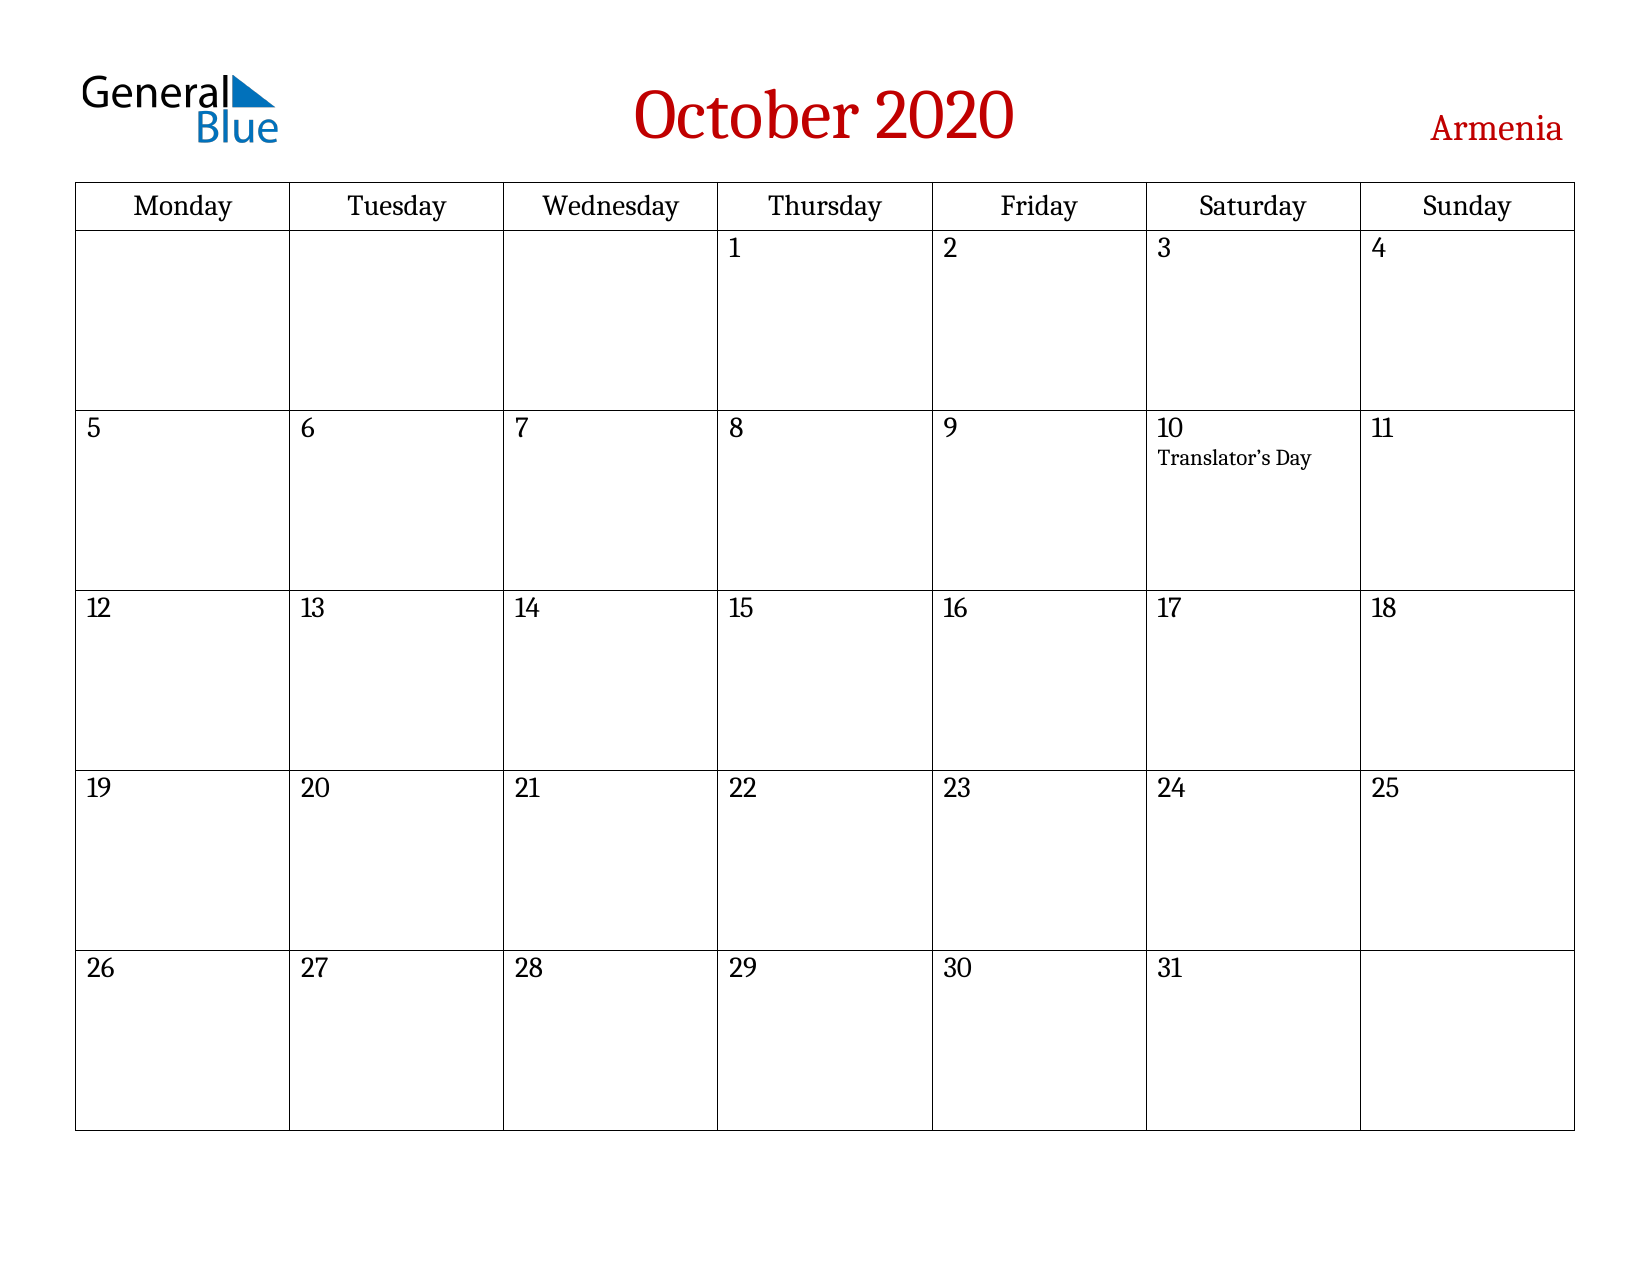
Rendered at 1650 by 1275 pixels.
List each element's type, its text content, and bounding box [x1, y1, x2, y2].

table_cell [718, 265, 932, 410]
table_cell 20 [290, 771, 503, 805]
table_cell [718, 985, 932, 1130]
table_cell [76, 805, 289, 950]
table_cell Friday [933, 183, 1146, 230]
table_cell [933, 805, 1146, 950]
table_cell 1 [718, 231, 932, 264]
table_cell [1361, 445, 1574, 590]
table_cell [933, 265, 1146, 410]
table_cell [504, 231, 717, 264]
table_cell 5 [76, 411, 289, 444]
table_cell [1147, 985, 1360, 1130]
table_cell [718, 805, 932, 950]
table_cell [504, 805, 717, 950]
table_cell 22 [718, 771, 932, 805]
table_cell 19 [76, 771, 289, 805]
table_cell Sunday [1361, 183, 1574, 230]
table_cell 9 [933, 411, 1146, 444]
table_cell [76, 231, 289, 264]
table_cell [290, 265, 503, 410]
table_cell Monday [76, 183, 289, 230]
table_cell [76, 625, 289, 770]
table_cell 14 [504, 591, 717, 625]
table_cell 25 [1361, 771, 1574, 805]
table_cell 21 [504, 771, 717, 805]
table_cell [290, 805, 503, 950]
table_cell 30 [933, 951, 1146, 985]
table_cell 31 [1147, 951, 1360, 985]
table_cell [290, 985, 503, 1130]
table_cell 6 [290, 411, 503, 444]
table_cell [933, 625, 1146, 770]
table_cell Thursday [718, 183, 932, 230]
table_cell 17 [1147, 591, 1360, 625]
table_cell [76, 985, 289, 1130]
table_cell [290, 445, 503, 590]
table_header October 2020 [504, 75, 1146, 182]
table_cell Saturday [1147, 183, 1360, 230]
table_cell [504, 445, 717, 590]
table_cell [504, 625, 717, 770]
table_cell 26 [76, 951, 289, 985]
table_cell [1361, 625, 1574, 770]
table_cell Tuesday [290, 183, 503, 230]
table_cell 23 [933, 771, 1146, 805]
table_cell 11 [1361, 411, 1574, 444]
table_cell [1147, 265, 1360, 410]
table_cell [1361, 985, 1574, 1130]
table_cell 13 [290, 591, 503, 625]
table_cell 2 [933, 231, 1146, 264]
table_cell [1361, 951, 1574, 985]
table_cell 15 [718, 591, 932, 625]
table_cell [1147, 805, 1360, 950]
table_cell 10 [1147, 411, 1360, 444]
table_cell 8 [718, 411, 932, 444]
table_cell [1361, 265, 1574, 410]
table_cell [933, 445, 1146, 590]
table_cell 16 [933, 591, 1146, 625]
table_header Armenia [1146, 75, 1574, 182]
table_cell [1361, 805, 1574, 950]
table_cell [718, 625, 932, 770]
table_header [76, 75, 503, 182]
table_cell [76, 445, 289, 590]
table_cell [933, 985, 1146, 1130]
table_cell 12 [76, 591, 289, 625]
picture [82, 75, 278, 143]
table_cell Wednesday [504, 183, 717, 230]
table_cell 24 [1147, 771, 1360, 805]
table_cell [290, 625, 503, 770]
table_cell [718, 445, 932, 590]
table_cell [76, 265, 289, 410]
table_cell 7 [504, 411, 717, 444]
table_cell [504, 265, 717, 410]
table_cell 28 [504, 951, 717, 985]
table_cell 4 [1361, 231, 1574, 264]
table_cell 27 [290, 951, 503, 985]
table_cell [504, 985, 717, 1130]
table_cell 29 [718, 951, 932, 985]
table_cell [290, 231, 503, 264]
table_cell 3 [1147, 231, 1360, 264]
table_cell Translator’s Day [1147, 445, 1360, 590]
table_cell 18 [1361, 591, 1574, 625]
table_cell [1147, 625, 1360, 770]
